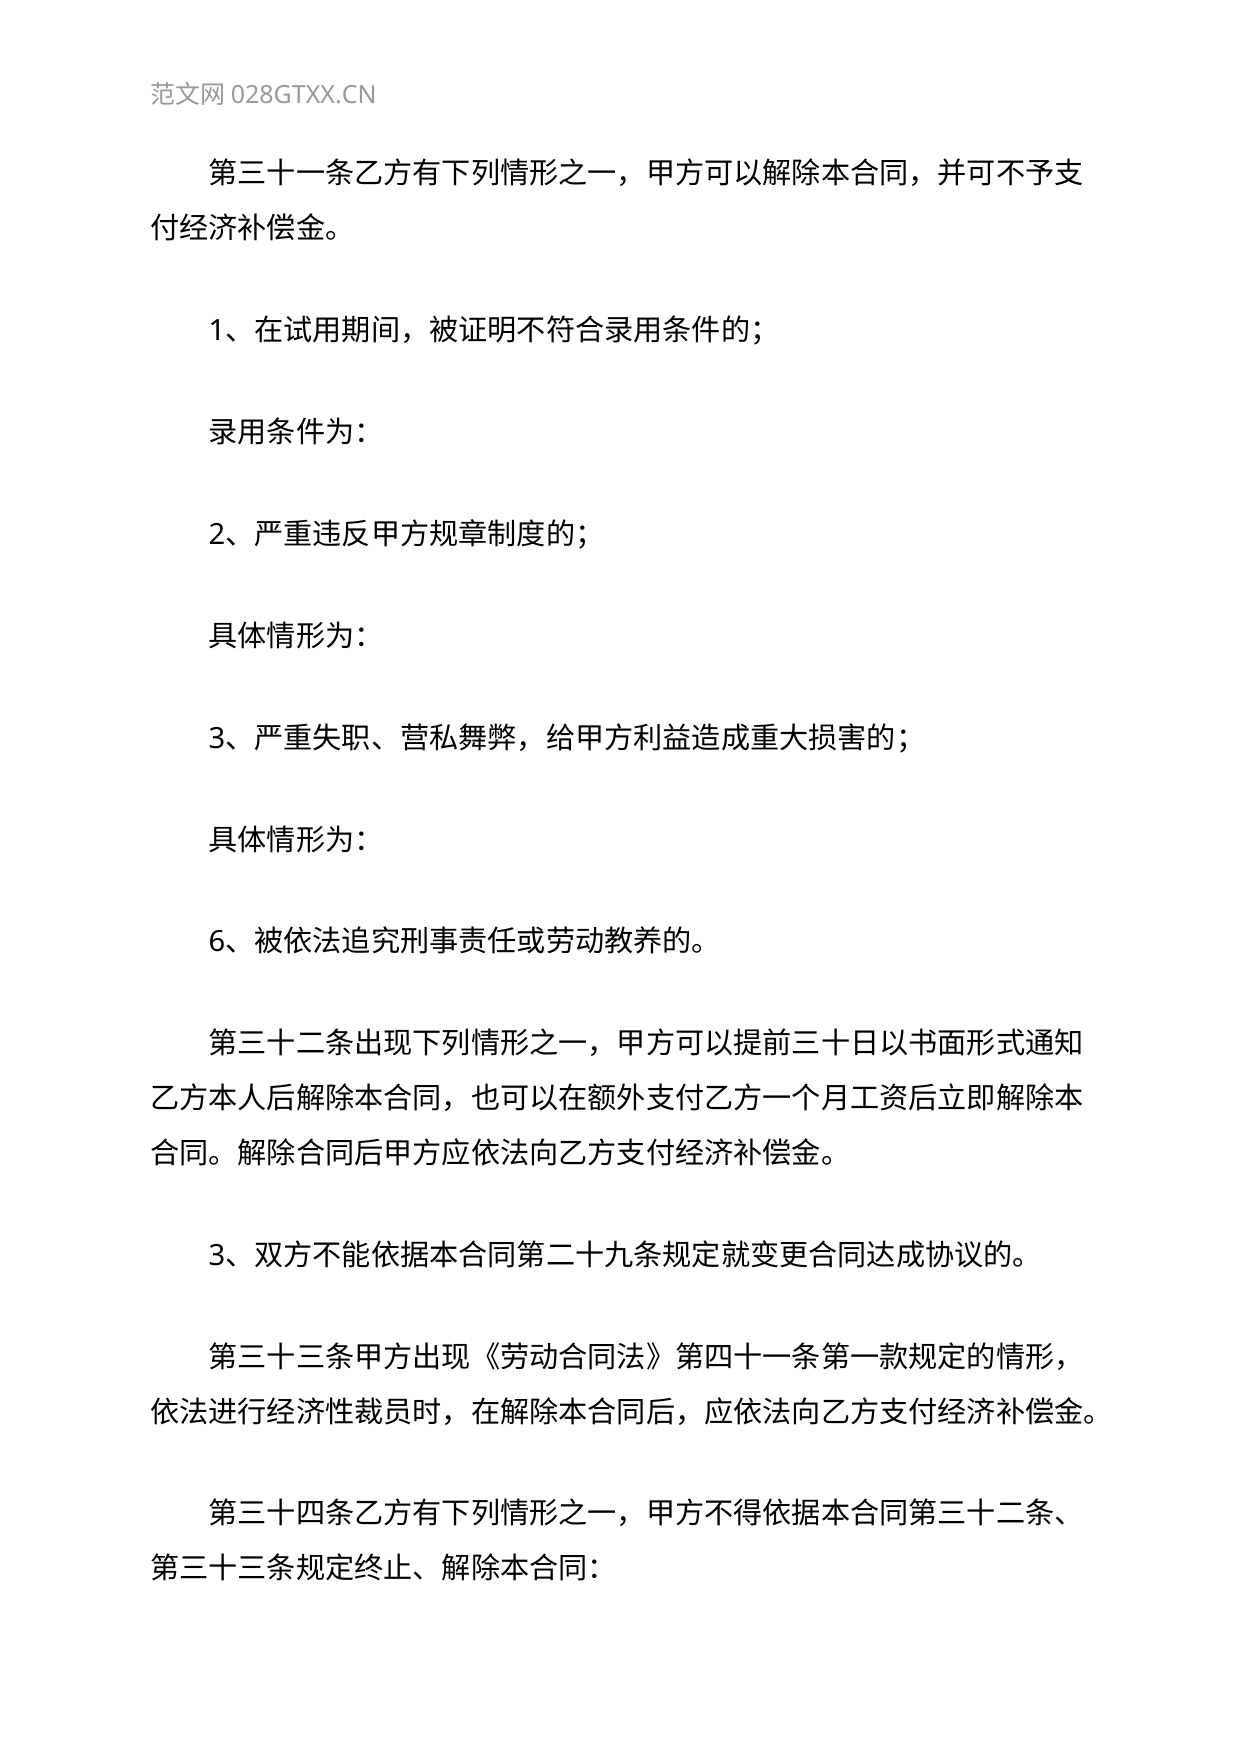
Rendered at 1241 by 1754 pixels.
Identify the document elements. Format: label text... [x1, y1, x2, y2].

text 3、严重失职、营私舞弊，给甲方利益造成重大损害的； [150, 714, 1090, 757]
text 具体情形为： [150, 816, 1090, 858]
text 第三十二条出现下列情形之一，甲方可以提前三十日以书面形式通知乙方本人后解除本合同，也可以在额外支付乙方一个月工资后立即解除本合同。解除合同后甲方应依法向乙方支付经济补偿金。 [150, 1020, 1090, 1172]
text 2、严重违反甲方规章制度的； [150, 510, 1090, 553]
text 第三十一条乙方有下列情形之一，甲方可以解除本合同，并可不予支付经济补偿金。 [150, 150, 1090, 247]
text 第三十三条甲方出现《劳动合同法》第四十一条第一款规定的情形，依法进行经济性裁员时，在解除本合同后，应依法向乙方支付经济补偿金。 [150, 1333, 1090, 1431]
text 录用条件为： [150, 409, 1090, 451]
text 6、被依法追究刑事责任或劳动教养的。 [150, 918, 1090, 960]
text 3、双方不能依据本合同第二十九条规定就变更合同达成协议的。 [150, 1231, 1090, 1274]
text 第三十四条乙方有下列情形之一，甲方不得依据本合同第三十二条、第三十三条规定终止、解除本合同： [150, 1490, 1090, 1587]
text 1、在试用期间，被证明不符合录用条件的； [150, 307, 1090, 349]
text 具体情形为： [150, 612, 1090, 655]
